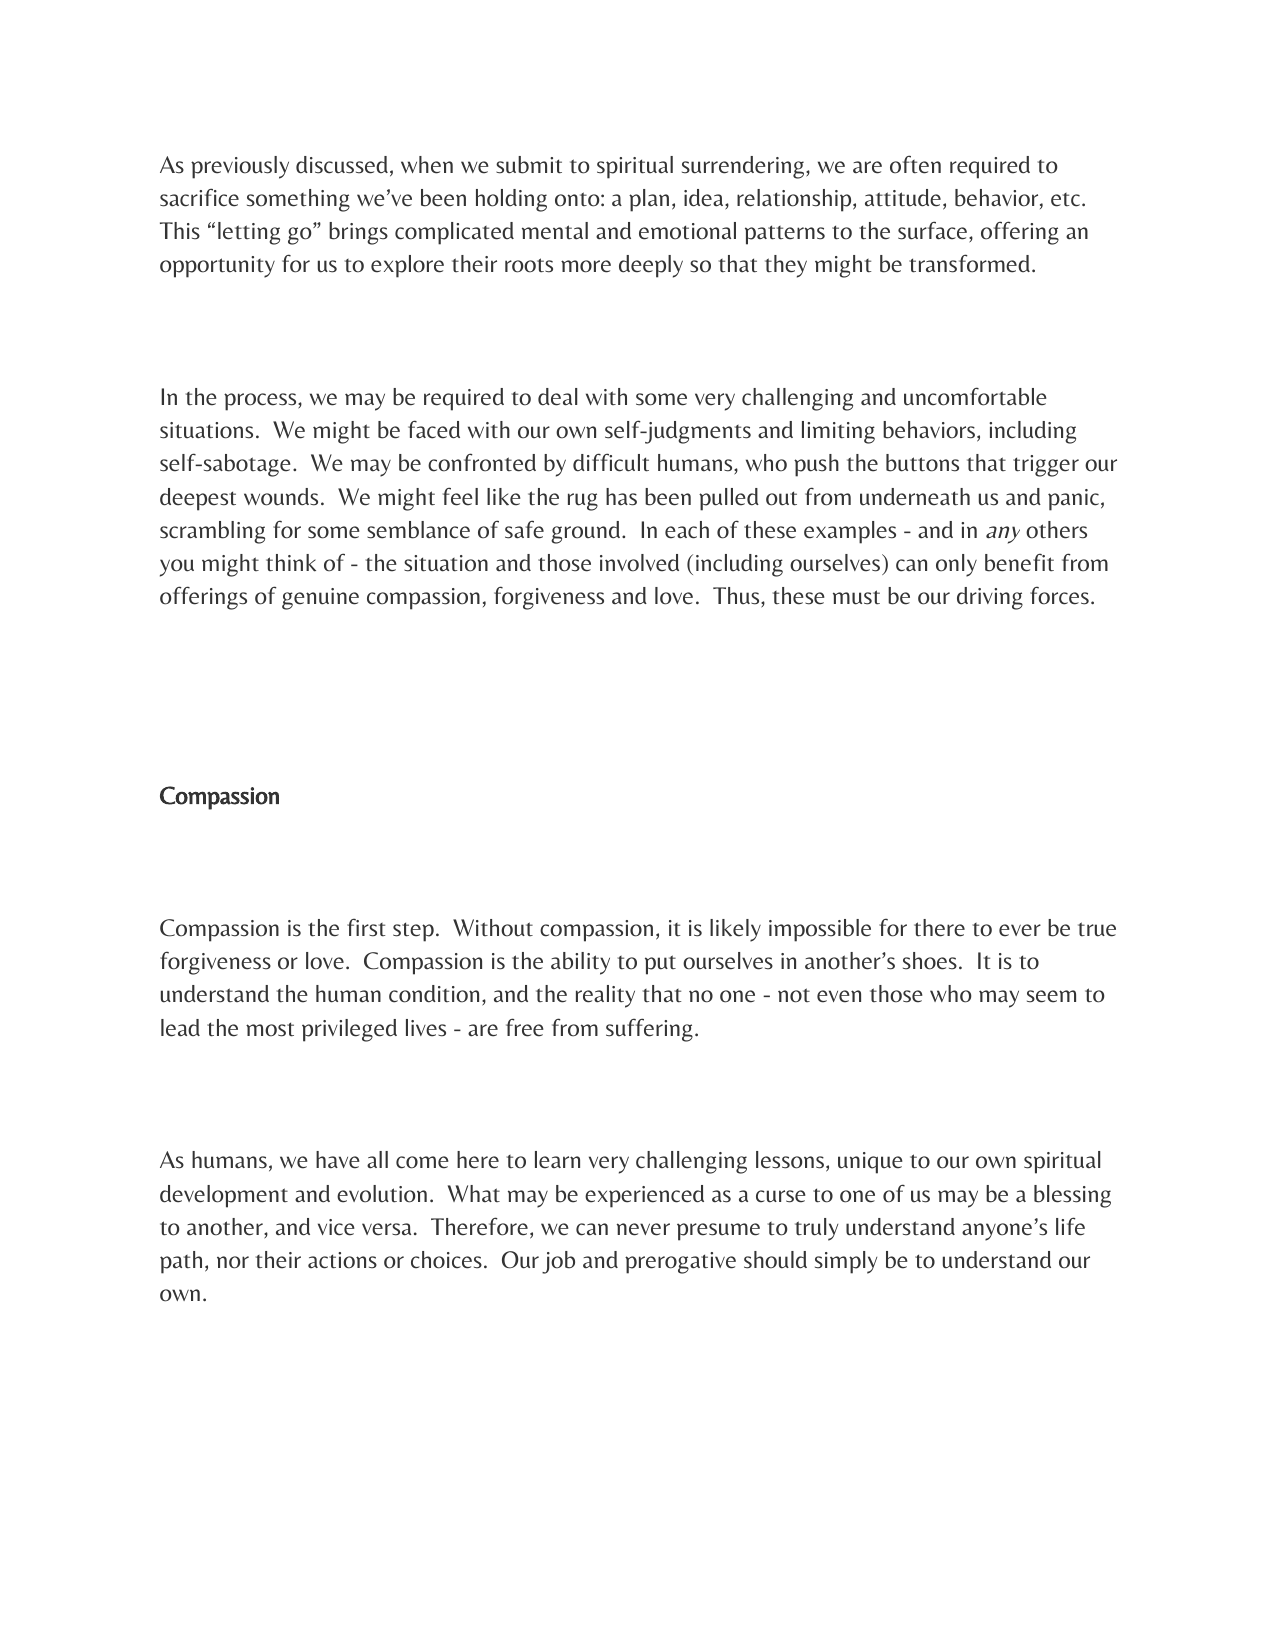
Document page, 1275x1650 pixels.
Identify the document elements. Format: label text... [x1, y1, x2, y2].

text Compassion [159, 780, 1125, 843]
text As humans, we have all come here to learn very challenging lessons, unique to our own spiritual development and evolution. What may be experienced as a curse to one of us may be a blessing to another, and vice versa. Therefore, we can never presume to truly understand anyone’s life path, nor their actions or choices. Our job and prerogative should simply be to understand our own. [159, 1146, 1125, 1340]
text Compassion is the first step. Without compassion, it is likely impossible for there to ever be true forgiveness or love. Compassion is the ability to put ourselves in another’s shoes. It is to understand the human condition, and the reality that no one - not even those who may seem to lead the most privileged lives - are free from suffering. [159, 913, 1125, 1075]
text As previously discussed, when we submit to spiritual surrendering, we are often required to sacrifice something we’ve been holding onto: a plan, idea, relationship, attitude, behavior, etc. This “letting go” brings complicated mental and emotional patterns to the surface, offering an opportunity for us to explore their roots more deeply so that they might be transformed. [159, 150, 1125, 312]
text In the process, we may be required to deal with some very challenging and uncomfortable situations. We might be faced with our own self-judgments and limiting behaviors, including self-sabotage. We may be confronted by difficult humans, who push the buttons that trigger our deepest wounds. We might feel like the rug has been pulled out from underneath us and panic, scrambling for some semblance of safe ground. In each of these examples - and in any others you might think of - the situation and those involved (including ourselves) can only benefit from offerings of genuine compassion, forgiveness and love. Thus, these must be our driving forces. [159, 382, 1125, 643]
